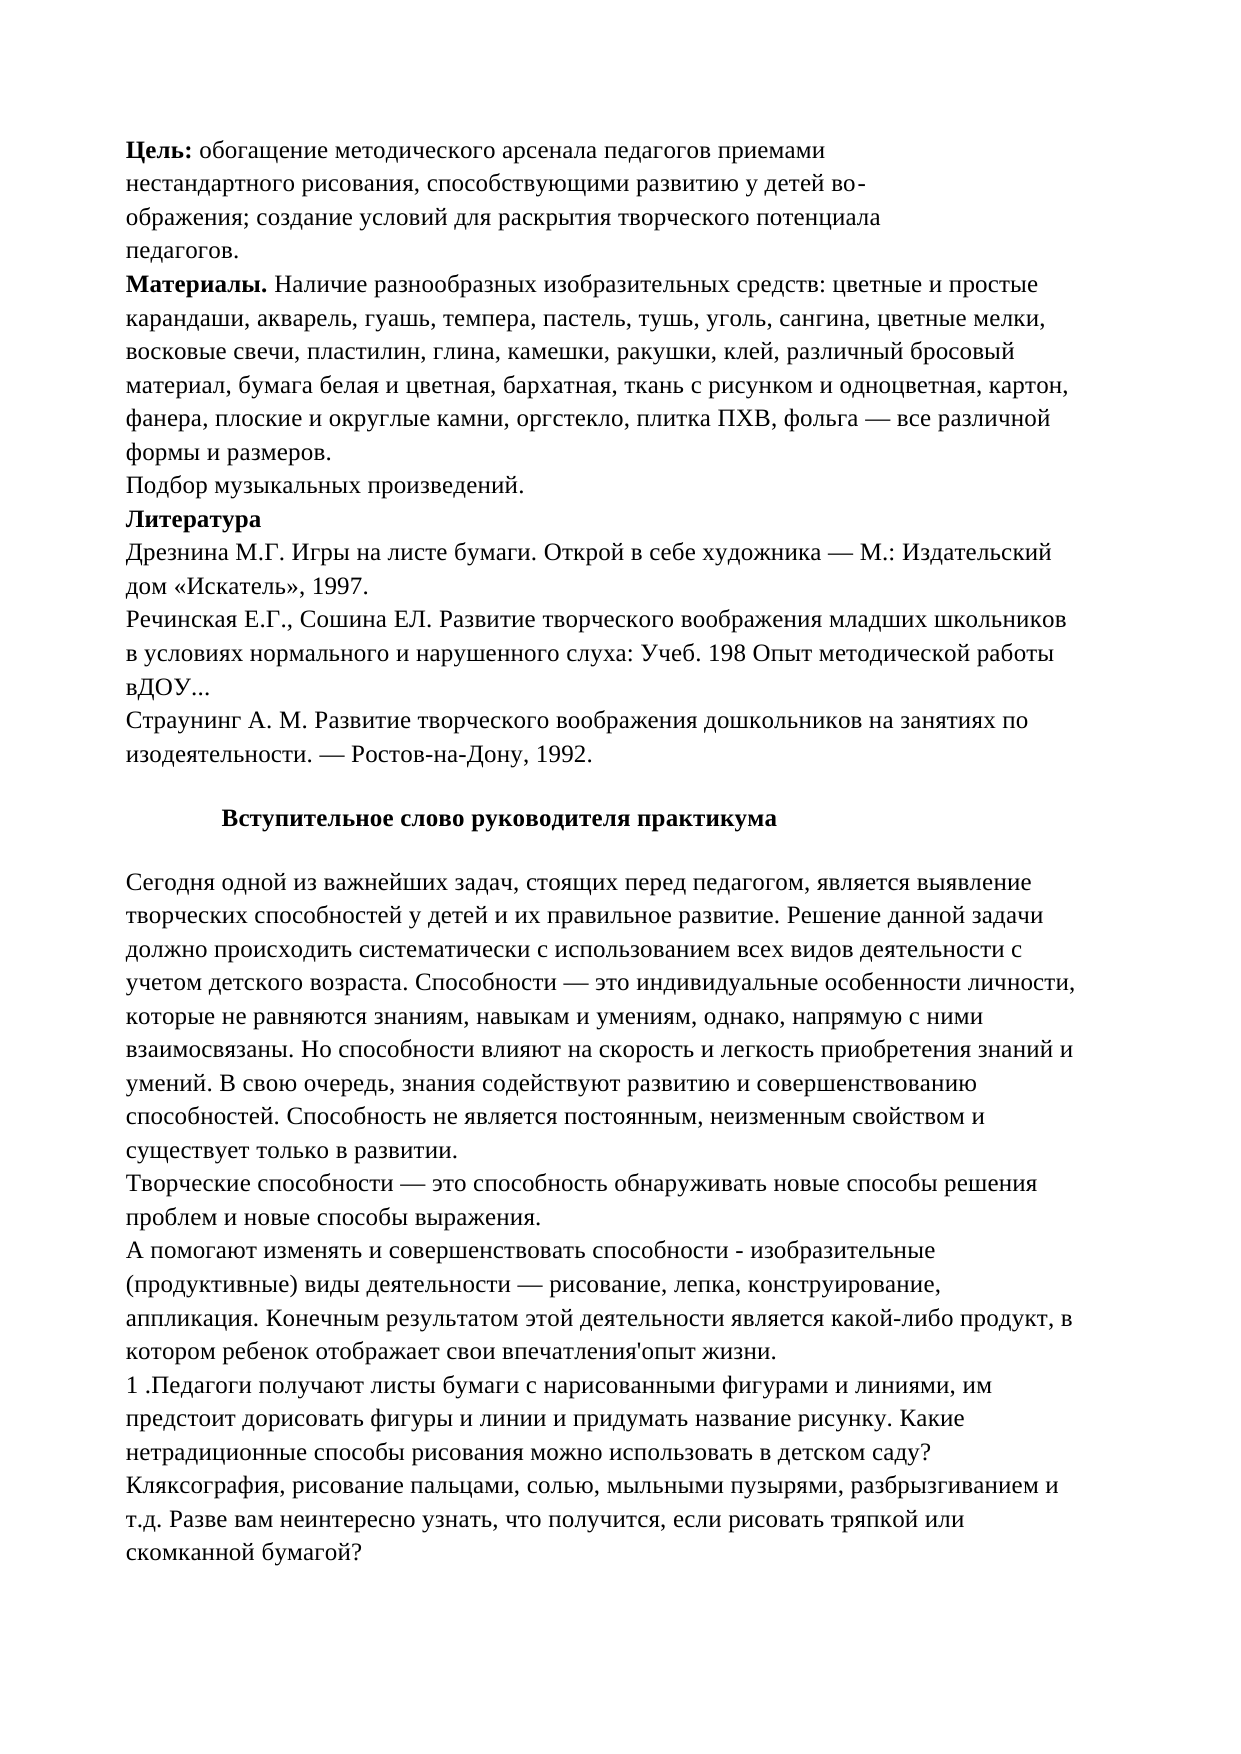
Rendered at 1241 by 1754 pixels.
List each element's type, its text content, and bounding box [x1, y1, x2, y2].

text Творческие способности — это способность обнаруживать новые способы решения проблем и новые способы выражения. [126, 1165, 1081, 1232]
text Цель: обогащение методического арсенала педагогов приемами нестандартного рисования, способствующими развитию у детей воображения; создание условий для раскрытия творческого потенциала педагогов. [126, 131, 981, 266]
text Материалы. Наличие разнообразных изобразительных средств: цветные и простые карандаши, акварель, гуашь, темпера, пастель, тушь, уголь, сангина, цветные мелки, восковые свечи, пластилин, глина, камешки, ракушки, клей, различный бросовый материал, бумага белая и цветная, бархатная, ткань с рисунком и одноцветная, картон, фанера, плоские и округлые камни, оргстекло, плитка ПХВ, фольга — все различной формы и размеров. [126, 266, 1081, 467]
text Речинская Е.Г., Сошина ЕЛ. Развитие творческого воображения младших школьников в условиях нормального и нарушенного слуха: Учеб. 198 Опыт методической работы вДОУ... [126, 601, 1081, 702]
text Вступительное слово руководителя практикума [221, 806, 1122, 832]
text Страунинг А. М. Развитие творческого воображения дошкольников на занятиях по изодеятельности. — Ростов-на-Дону, 1992. [126, 702, 1081, 769]
text Сегодня одной из важнейших задач, стоящих перед педагогом, является выявление творческих способностей у детей и их правильное развитие. Решение данной задачи должно происходить систематически с использованием всех видов деятельности с учетом детского возраста. Способности — это индивидуальные особенности личности, которые не равняются знаниям, навыкам и умениям, однако, напрямую с ними взаимосвязаны. Но способности влияют на скорость и легкость приобретения знаний и умений. В свою очередь, знания содействуют развитию и совершенствованию способностей. Способность не является постоянным, неизменным свойством и существует только в развитии. [126, 863, 1081, 1165]
text 1 .Педагоги получают листы бумаги с нарисованными фигурами и линиями, им предстоит дорисовать фигуры и линии и придумать название рисунку. Какие нетрадиционные способы рисования можно использовать в детском саду? Кляксография, рисование пальцами, солью, мыльными пузырями, разбрызгиванием и т.д. Разве вам неинтересно узнать, что получится, если рисовать тряпкой или скомканной бумагой? [126, 1366, 1081, 1568]
text Подбор музыкальных произведений. [126, 467, 1122, 500]
text А помогают изменять и совершенствовать способности - изобразительные (продуктивные) виды деятельности — рисование, лепка, конструирование, аппликация. Конечным результатом этой деятельности является какой-либо продукт, в котором ребенок отображает свои впечатления'опыт жизни. [126, 1232, 1081, 1366]
text Литература [126, 500, 1122, 534]
text Дрезнина М.Г. Игры на листе бумаги. Открой в себе художника — М.: Издательский дом «Искатель», 1997. [126, 534, 1081, 601]
